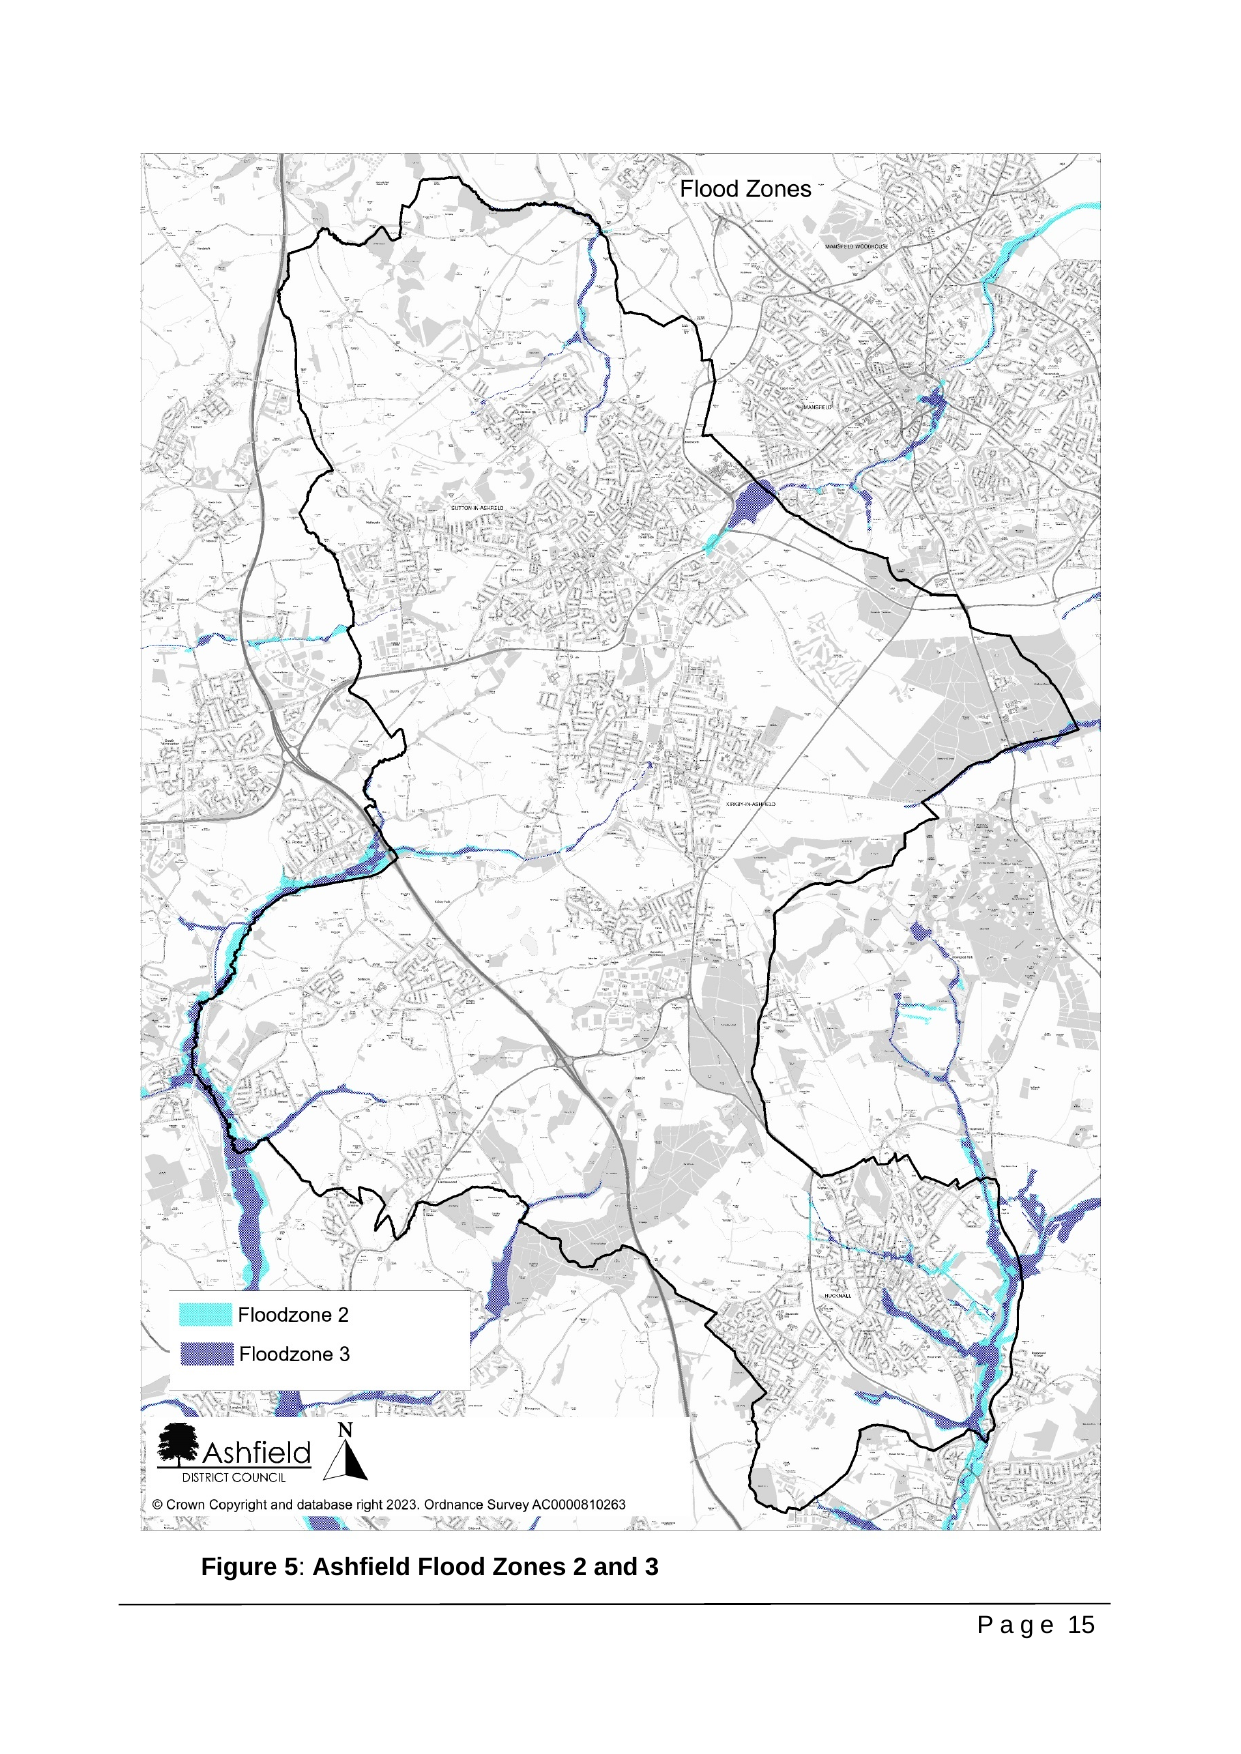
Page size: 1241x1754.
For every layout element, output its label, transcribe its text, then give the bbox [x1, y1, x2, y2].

list Figure 5: Ashfield Flood Zones 2 and 3 [201, 1552, 1122, 1580]
picture [118, 131, 1123, 1552]
